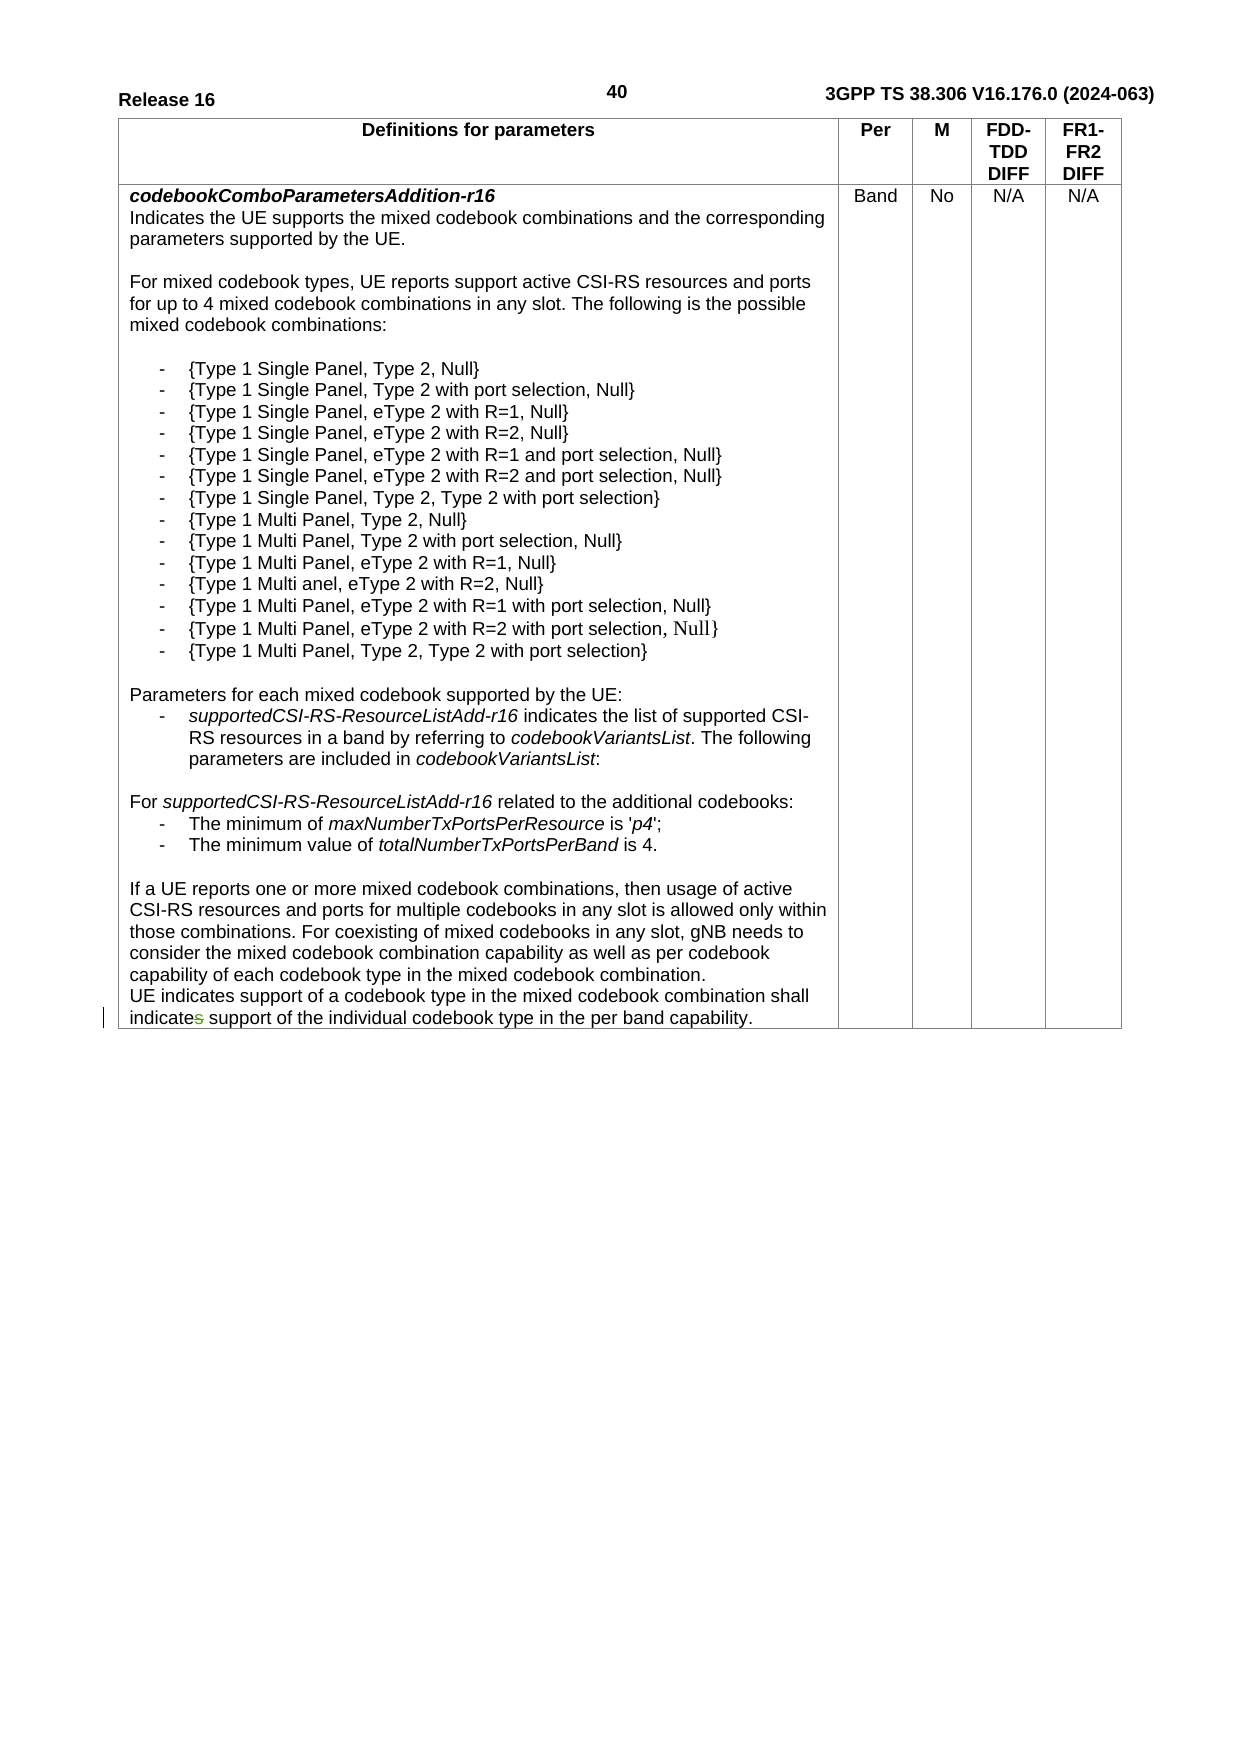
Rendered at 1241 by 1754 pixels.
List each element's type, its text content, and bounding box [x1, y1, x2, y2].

table_header Per [839, 119, 912, 184]
table_cell codebookComboParametersAddition-r16 Indicates the UE supports the mixed codebook combinations and the corresponding parameters supported by the UE. For mixed codebook types, UE reports support active CSI-RS resources and ports for up to 4 mixed codebook combinations in any slot. The following is the possible mixed codebook combinations: - {Type 1 Single Panel, Type 2, Null} - {Type 1 Single Panel, Type 2 with port selection, Null} - {Type 1 Single Panel, eType 2 with R=1, Null} - {Type 1 Single Panel, eType 2 with R=2, Null} - {Type 1 Single Panel, eType 2 with R=1 and port selection, Null} - {Type 1 Single Panel, eType 2 with R=2 and port selection, Null} - {Type 1 Single Panel, Type 2, Type 2 with port selection} - {Type 1 Multi Panel, Type 2, Null} - {Type 1 Multi Panel, Type 2 with port selection, Null} - {Type 1 Multi Panel, eType 2 with R=1, Null} - {Type 1 Multi anel, eType 2 with R=2, Null} - {Type 1 Multi Panel, eType 2 with R=1 with port selection, Null} - {Type 1 Multi Panel, eType 2 with R=2 with port selection, Null} - {Type 1 Multi Panel, Type 2, Type 2 with port selection} Parameters for each mixed codebook supported by the UE: - supportedCSI-RS-ResourceListAdd-r16 indicates the list of supported CSI-RS resources in a band by referring to codebookVariantsList. The following parameters are included in codebookVariantsList: For supportedCSI-RS-ResourceListAdd-r16 related to the additional codebooks: - The minimum of maxNumberTxPortsPerResource is 'p4'; - The minimum value of totalNumberTxPortsPerBand is 4. If a UE reports one or more mixed codebook combinations, then usage of active CSI-RS resources and ports for multiple codebooks in any slot is allowed only within those combinations. For coexisting of mixed codebooks in any slot, gNB needs to consider the mixed codebook combination capability as well as per codebook capability of each codebook type in the mixed codebook combination. UE indicates support of a codebook type in the mixed codebook combination shall indicate support of the individual codebook type in the per band capability. [119, 185, 838, 1028]
table_cell N/A [1046, 185, 1121, 1028]
table_header FR1-FR2 DIFF [1046, 119, 1121, 184]
table_header FDD-TDD DIFF [972, 119, 1045, 184]
table_header Definitions for parameters [119, 119, 838, 184]
table_header M [913, 119, 971, 184]
table_cell N/A [972, 185, 1045, 1028]
table_cell Band [839, 185, 912, 1028]
table_cell No [913, 185, 971, 1028]
